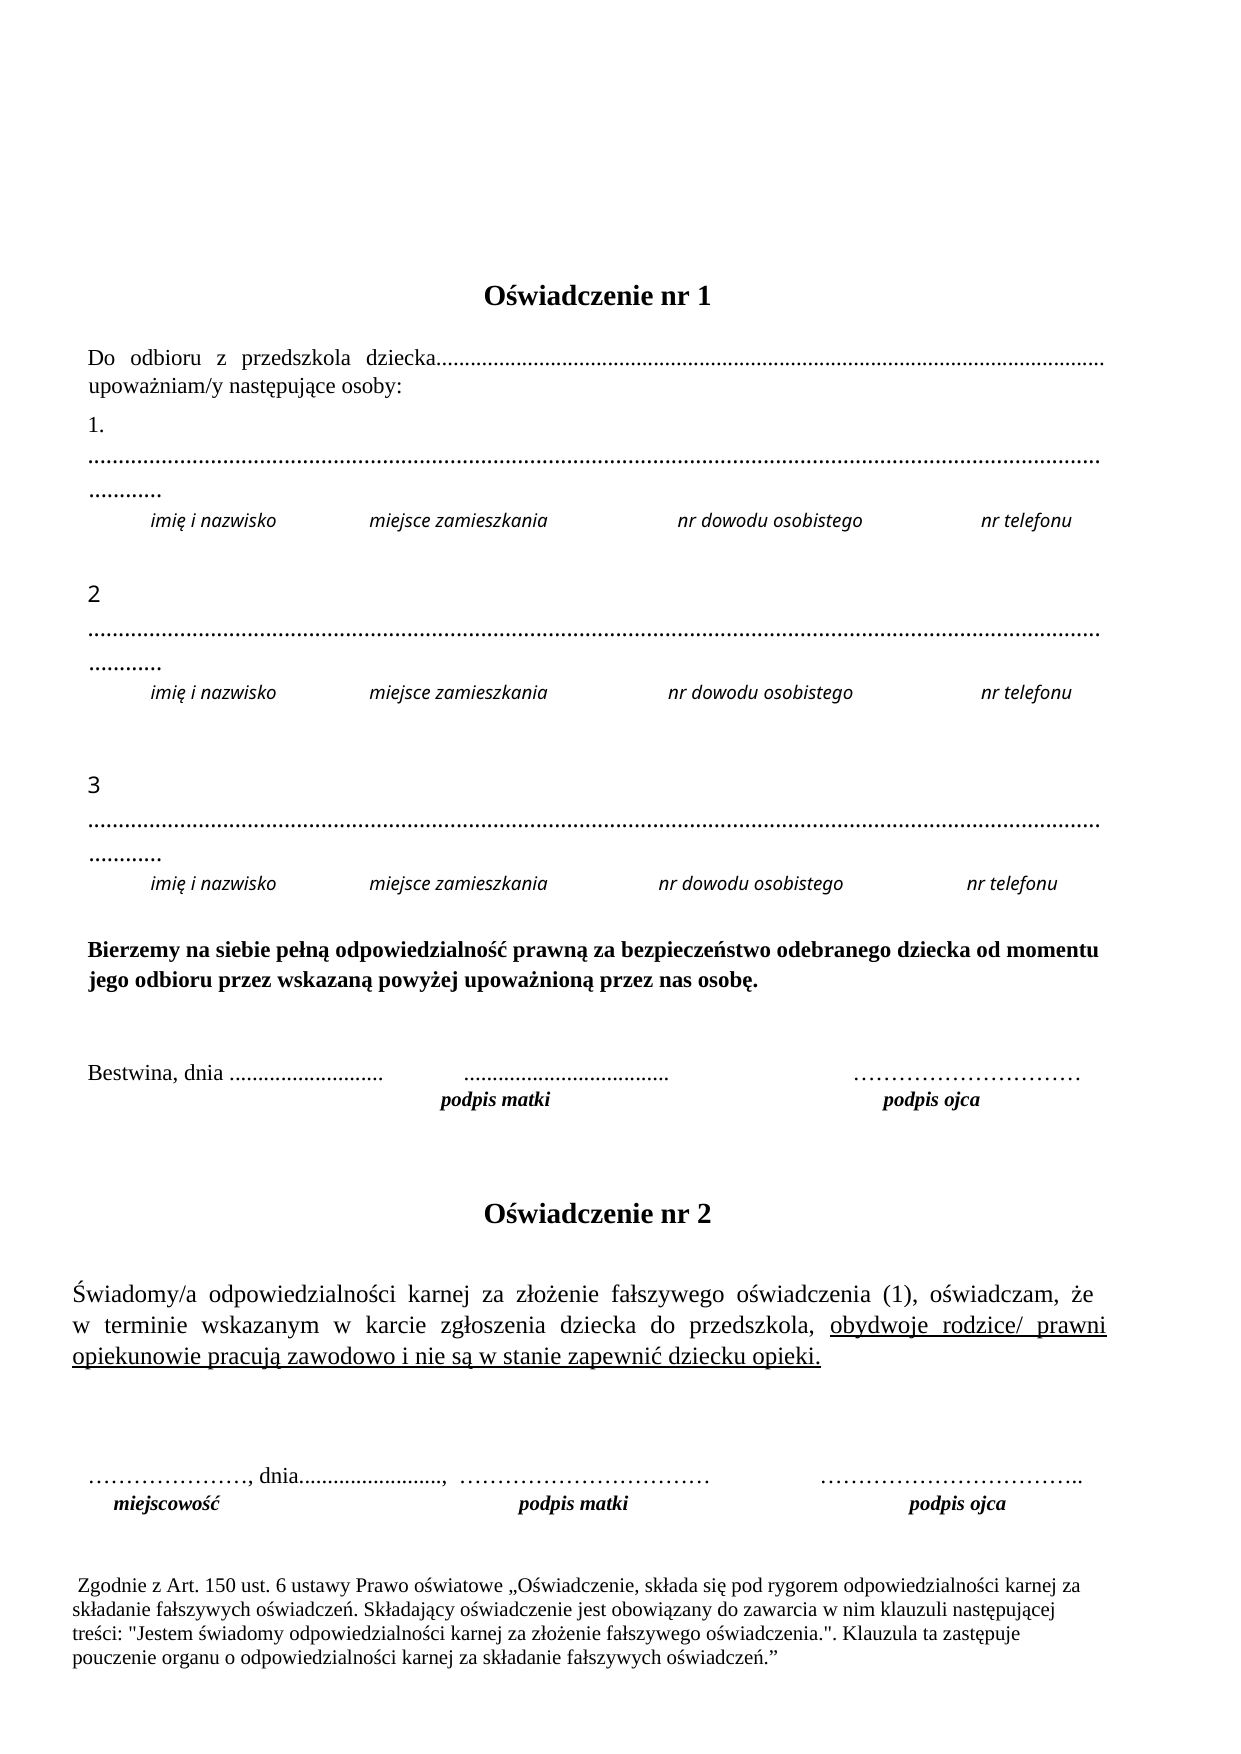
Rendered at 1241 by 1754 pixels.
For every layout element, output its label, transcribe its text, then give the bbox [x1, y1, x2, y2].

text imię i nazwisko miejsce zamieszkania nr dowodu osobistego nr telefonu [72, 507, 1106, 532]
text …………………, dnia........................., …………………………… …………………………….. [87, 1462, 1106, 1489]
text ................................................................................................................................................................................. [87, 803, 1106, 868]
text ................................................................................................................................................................................. [87, 439, 1106, 504]
text ................................................................................................................................................................................. [87, 612, 1106, 677]
text imię i nazwisko miejsce zamieszkania nr dowodu osobistego nr telefonu [72, 679, 1106, 705]
text imię i nazwisko miejsce zamieszkania nr dowodu osobistego nr telefonu [72, 871, 1106, 896]
text 1. [87, 411, 1106, 437]
subtitle Oświadczenie nr 1 [89, 278, 1106, 312]
text Bierzemy na siebie pełną odpowiedzialność prawną za bezpieczeństwo odebranego dziecka od momentu jego odbioru przez wskazaną powyżej upoważnioną przez nas osobę. [87, 936, 1106, 992]
text Do odbioru z przedszkola dziecka..................................................................................................................... upoważniam/y następujące osoby: [87, 344, 1106, 399]
text Bestwina, dnia ........................... .................................... ………………………… podpis matki podpis ojca [87, 1059, 1106, 1111]
text miejscowość podpis matki podpis ojca [87, 1491, 1106, 1515]
subtitle Oświadczenie nr 2 [89, 1196, 1106, 1229]
text Zgodnie z Art. 150 ust. 6 ustawy Prawo oświatowe „Oświadczenie, składa się pod rygorem odpowiedzialności karnej za składanie fałszywych oświadczeń. Składający oświadczenie jest obowiązany do zawarcia w nim klauzuli następującej treści: "Jestem świadomy odpowiedzialności karnej za złożenie fałszywego oświadczenia.". Klauzula ta zastępuje pouczenie organu o odpowiedzialności karnej za składanie fałszywych oświadczeń.” [72, 1573, 1106, 1669]
text 3 [87, 769, 1106, 801]
text Świadomy/a odpowiedzialności karnej za złożenie fałszywego oświadczenia (1), oświadczam, że w terminie wskazanym w karcie zgłoszenia dziecka do przedszkola, obydwoje rodzice/ prawni opiekunowie pracują zawodowo i nie są w stanie zapewnić dziecku opieki. [72, 1279, 1106, 1370]
text 2 [87, 578, 1106, 609]
